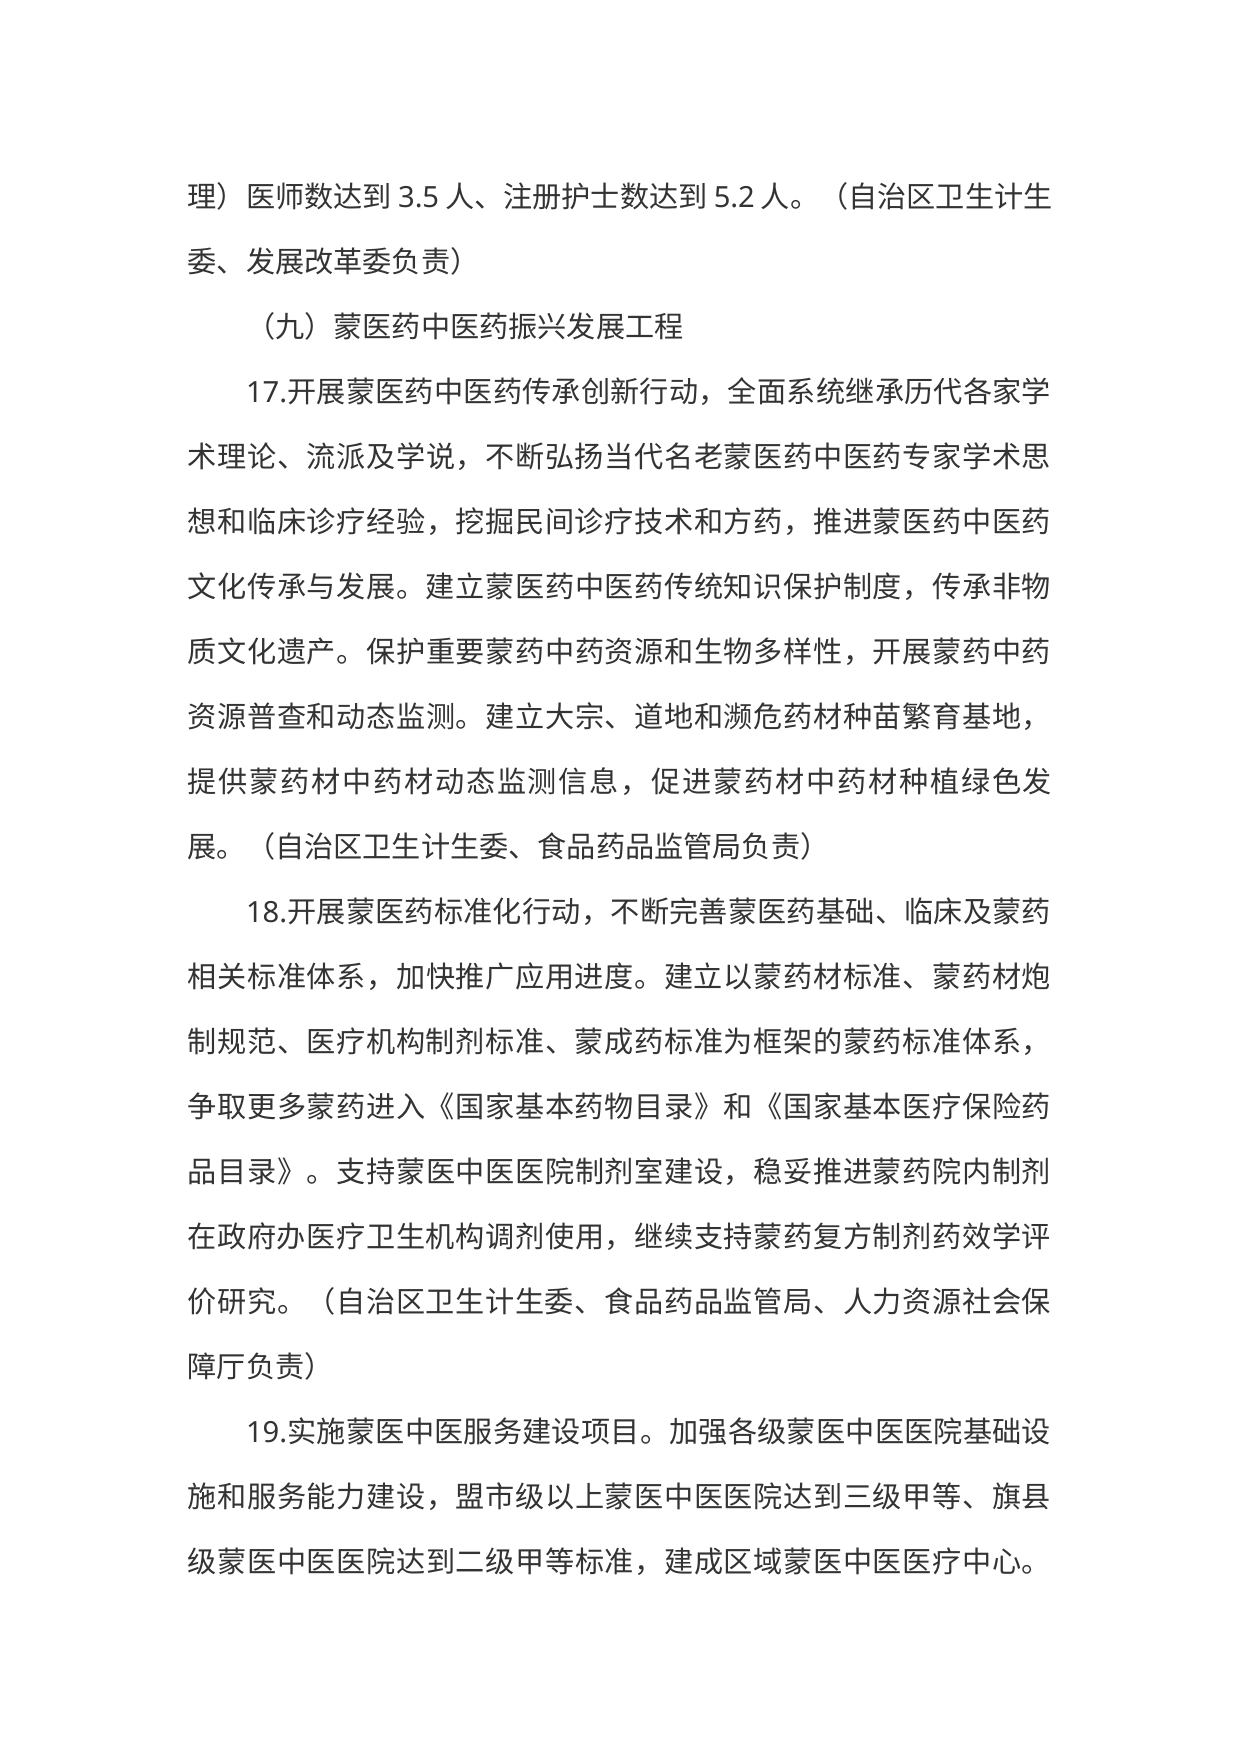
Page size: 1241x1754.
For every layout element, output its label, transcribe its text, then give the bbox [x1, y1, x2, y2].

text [187, 162, 1053, 292]
text 18.开展蒙医药标准化行动，不断完善蒙医药基础、临床及蒙药相关标准体系，加快推广应用进度。建立以蒙药材标准、蒙药材炮制规范、医疗机构制剂标准、蒙成药标准为框架的蒙药标准体系，争取更多蒙药进入《国家基本药物目录》和《国家基本医疗保险药品目录》。支持蒙医中医医院制剂室建设，稳妥推进蒙药院内制剂在政府办医疗卫生机构调剂使用，继续支持蒙药复方制剂药效学评价研究。（自治区卫生计生委、食品药品监管局、人力资源社会保障厅负责） [187, 877, 1053, 1397]
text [187, 1397, 1053, 1592]
text 17.开展蒙医药中医药传承创新行动，全面系统继承历代各家学术理论、流派及学说，不断弘扬当代名老蒙医药中医药专家学术思想和临床诊疗经验，挖掘民间诊疗技术和方药，推进蒙医药中医药文化传承与发展。建立蒙医药中医药传统知识保护制度，传承非物质文化遗产。保护重要蒙药中药资源和生物多样性，开展蒙药中药资源普查和动态监测。建立大宗、道地和濒危药材种苗繁育基地，提供蒙药材中药材动态监测信息，促进蒙药材中药材种植绿色发展。（自治区卫生计生委、食品药品监管局负责） [187, 357, 1053, 877]
text （九）蒙医药中医药振兴发展工程 [187, 292, 1053, 357]
